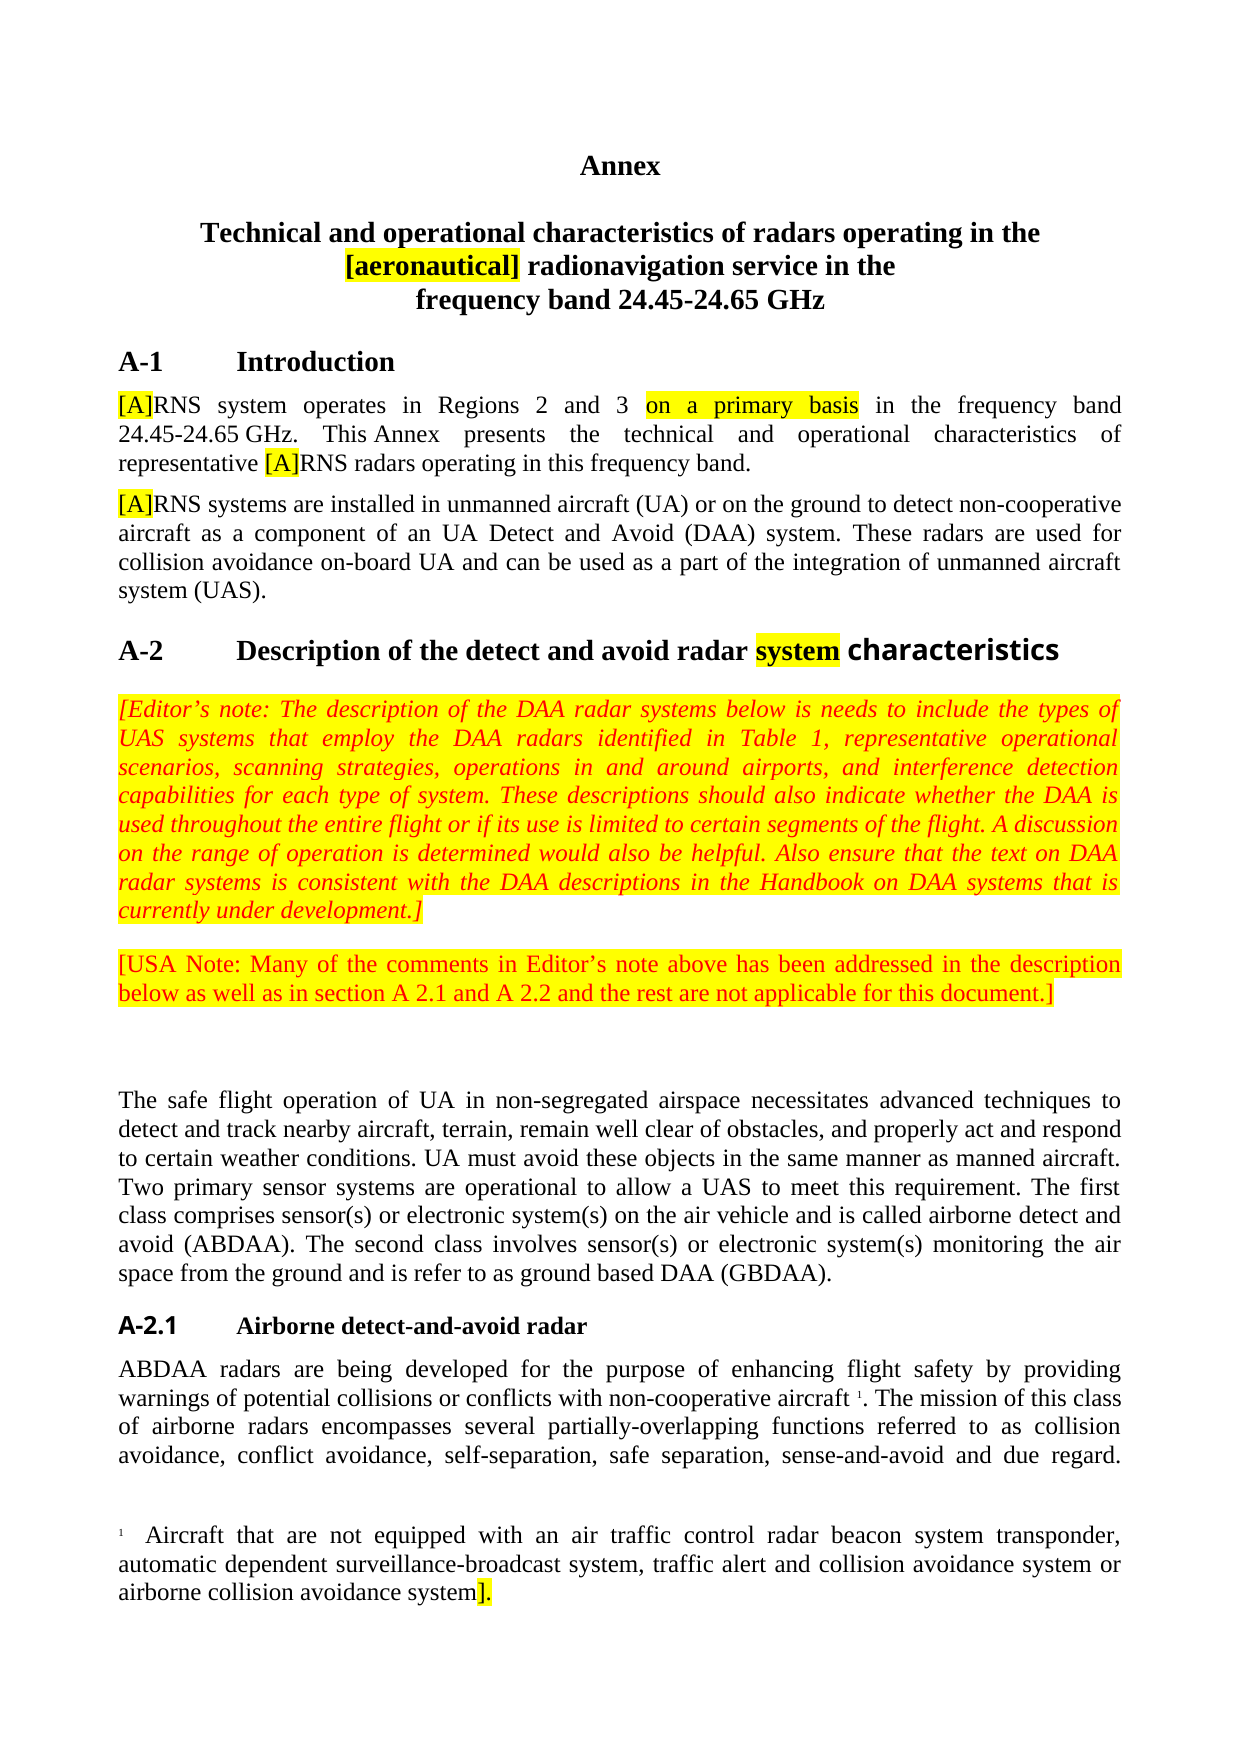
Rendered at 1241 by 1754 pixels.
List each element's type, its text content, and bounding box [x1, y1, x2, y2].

subtitle A-1 Introduction [118, 344, 1122, 378]
text The safe flight operation of UA in non-segregated airspace necessitates advanced techniques to detect and track nearby aircraft, terrain, remain well clear of obstacles, and properly act and respond to certain weather conditions. UA must avoid these objects in the same manner as manned aircraft. Two primary sensor systems are operational to allow a UAS to meet this requirement. The first class comprises sensor(s) or electronic system(s) on the air vehicle and is called airborne detect and avoid (ABDAA). The second class involves sensor(s) or electronic system(s) monitoring the air space from the ground and is refer to as ground based DAA (GBDAA). [118, 1085, 1122, 1287]
title Annex Technical and operational characteristics of radars operating in the radionavigation service in the frequency band 24.45-24.65 GHz [118, 148, 1122, 315]
subtitle A-2 Description of the detect and avoid radar characteristics [118, 629, 1122, 669]
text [118, 1354, 1122, 1469]
subtitle A-2.1 Airborne detect-and-avoid radar [118, 1307, 1122, 1341]
text RNS systems are installed in unmanned aircraft (UA) or on the ground to detect non-cooperative aircraft as a component of an UA Detect and Avoid (DAA) system. These radars are used for collision avoidance on-board UA and can be used as a part of the integration of unmanned aircraft system (UAS). [118, 489, 1122, 604]
text RNS system operates in Regions 2 and 3 in the frequency band 24.45-24.65 GHz. This Annex presents the technical and operational characteristics of representative RNS radars operating in this frequency band. [118, 391, 1122, 477]
